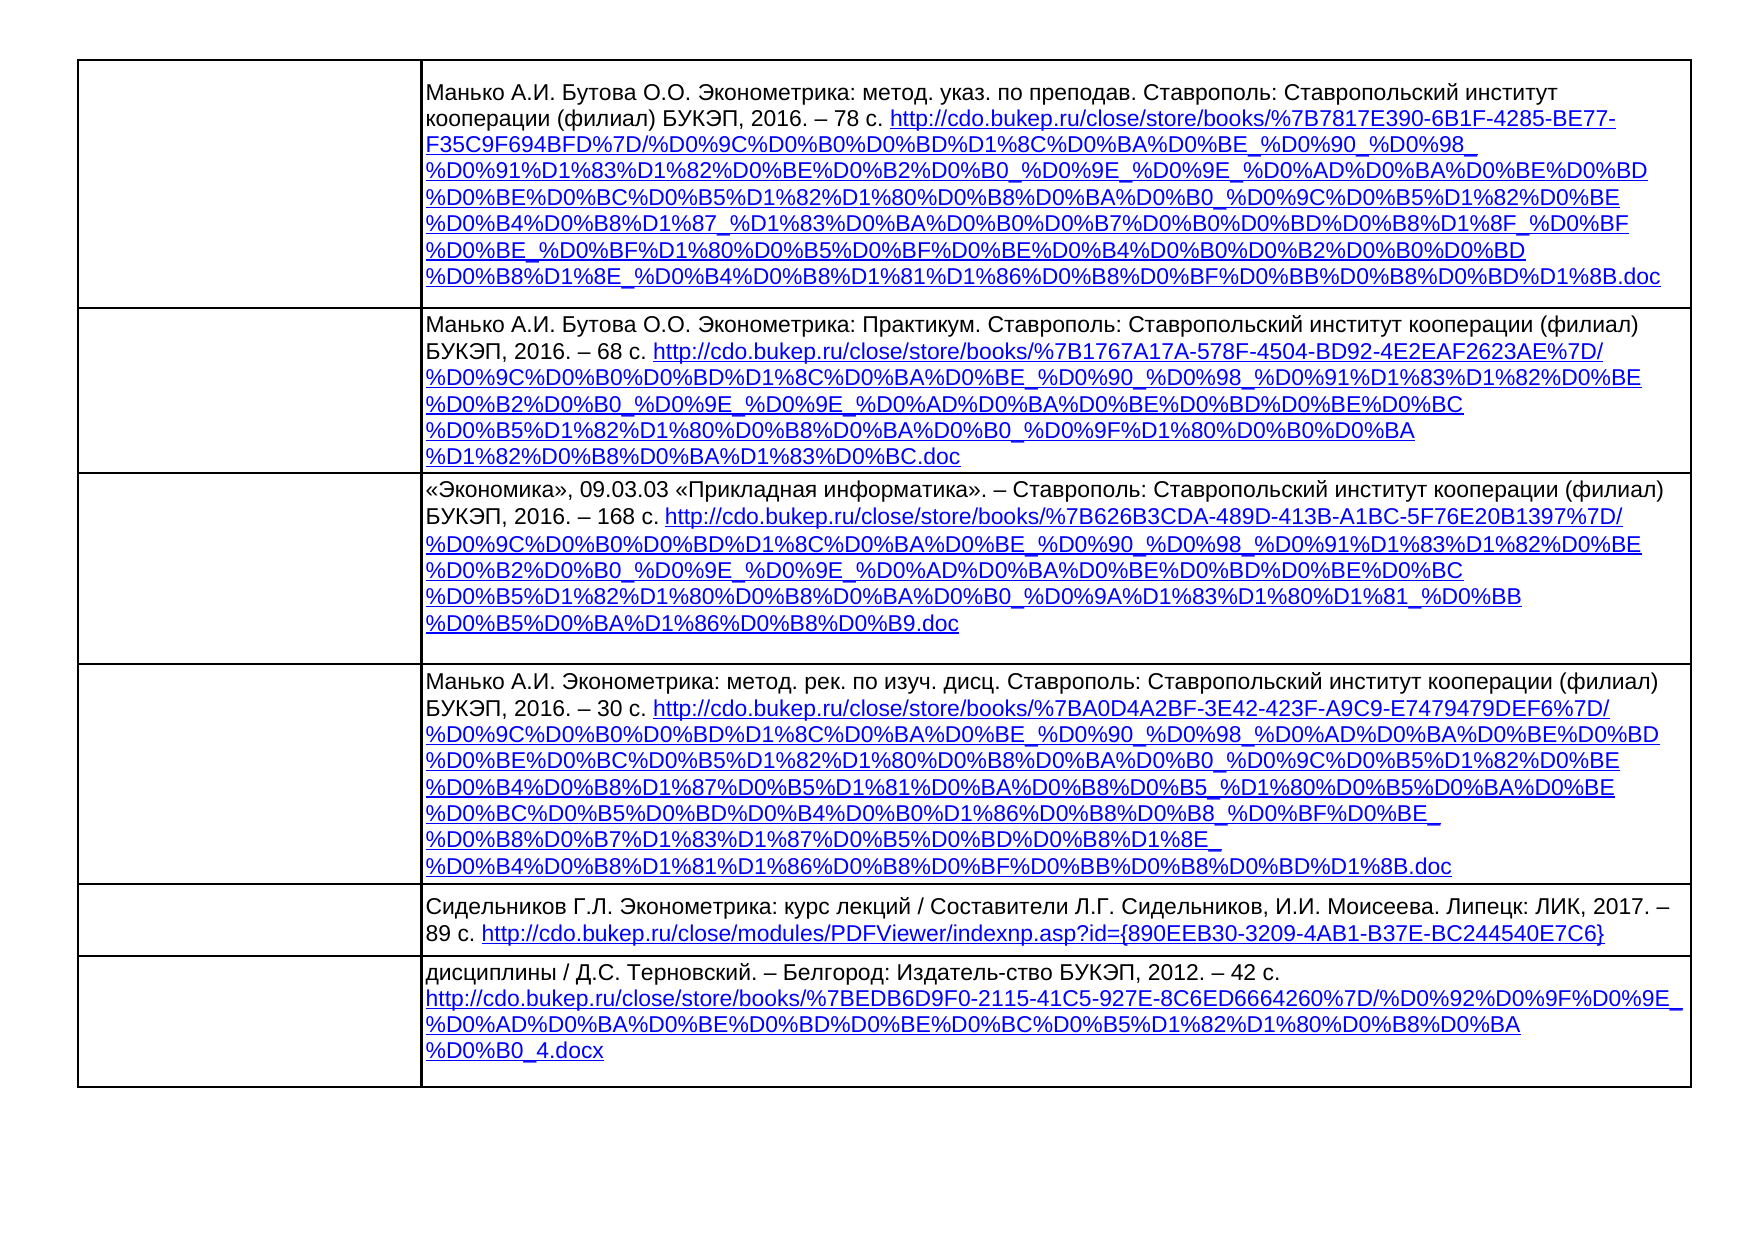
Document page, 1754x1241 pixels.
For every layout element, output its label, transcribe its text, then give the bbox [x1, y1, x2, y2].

table_cell Манько А.И. Бутова О.О. Эконометрика: метод. указ. по преподав. Ставрополь: Ставропольский институт кооперации (филиал) БУКЭП, 2016. – 78 с. http://cdo.bukep.ru/close/store/books/%7B7817E390-6B1F-4285-BE77-F35C9F694BFD%7D/%D0%9C%D0%B0%D0%BD%D1%8C%D0%BA%D0%BE_%D0%90_%D0%98_%D0%91%D1%83%D1%82%D0%BE%D0%B2%D0%B0_%D0%9E_%D0%9E_%D0%AD%D0%BA%D0%BE%D0%BD%D0%BE%D0%BC%D0%B5%D1%82%D1%80%D0%B8%D0%BA%D0%B0_%D0%9C%D0%B5%D1%82%D0%BE%D0%B4%D0%B8%D1%87_%D1%83%D0%BA%D0%B0%D0%B7%D0%B0%D0%BD%D0%B8%D1%8F_%D0%BF%D0%BE_%D0%BF%D1%80%D0%B5%D0%BF%D0%BE%D0%B4%D0%B0%D0%B2%D0%B0%D0%BD%D0%B8%D1%8E_%D0%B4%D0%B8%D1%81%D1%86%D0%B8%D0%BF%D0%BB%D0%B8%D0%BD%D1%8B.doc [423, 61, 1690, 307]
table_cell [79, 474, 420, 663]
table_cell [79, 957, 420, 1086]
table_cell Манько А.И. Эконометрика: метод. рек. по изуч. дисц. Ставрополь: Ставропольский институт кооперации (филиал) БУКЭП, 2016. – 30 с. http://cdo.bukep.ru/close/store/books/%7BA0D4A2BF-3E42-423F-A9C9-E7479479DEF6%7D/%D0%9C%D0%B0%D0%BD%D1%8C%D0%BA%D0%BE_%D0%90_%D0%98_%D0%AD%D0%BA%D0%BE%D0%BD%D0%BE%D0%BC%D0%B5%D1%82%D1%80%D0%B8%D0%BA%D0%B0_%D0%9C%D0%B5%D1%82%D0%BE%D0%B4%D0%B8%D1%87%D0%B5%D1%81%D0%BA%D0%B8%D0%B5_%D1%80%D0%B5%D0%BA%D0%BE%D0%BC%D0%B5%D0%BD%D0%B4%D0%B0%D1%86%D0%B8%D0%B8_%D0%BF%D0%BE_%D0%B8%D0%B7%D1%83%D1%87%D0%B5%D0%BD%D0%B8%D1%8E_%D0%B4%D0%B8%D1%81%D1%86%D0%B8%D0%BF%D0%BB%D0%B8%D0%BD%D1%8B.doc [423, 665, 1690, 883]
table_cell [79, 61, 420, 307]
table_cell Эконометрическое моделирование деятельности пред-приятия: Методические рекомендации по изучению дисциплины / Д.С. Терновский. – Белгород: Издатель-ство БУКЭП, 2012. – 42 с. http://cdo.bukep.ru/close/store/books/%7BEDB6D9F0-2115-41C5-927E-8C6ED6664260%7D/%D0%92%D0%9F%D0%9E_%D0%AD%D0%BA%D0%BE%D0%BD%D0%BE%D0%BC%D0%B5%D1%82%D1%80%D0%B8%D0%BA%D0%B0_4.docx [423, 957, 1690, 1086]
table_cell [79, 885, 420, 954]
table_cell [79, 309, 420, 472]
table_cell Манько А.И., Бутова О.О. Эконометрика : Курс лекций для студентов направлений подготовки 38.03.01 «Экономика», 09.03.03 «Прикладная информатика». – Ставрополь: Ставропольский институт кооперации (филиал) БУКЭП, 2016. – 168 с. http://cdo.bukep.ru/close/store/books/%7B626B3CDA-489D-413B-A1BC-5F76E20B1397%7D/%D0%9C%D0%B0%D0%BD%D1%8C%D0%BA%D0%BE_%D0%90_%D0%98_%D0%91%D1%83%D1%82%D0%BE%D0%B2%D0%B0_%D0%9E_%D0%9E_%D0%AD%D0%BA%D0%BE%D0%BD%D0%BE%D0%BC%D0%B5%D1%82%D1%80%D0%B8%D0%BA%D0%B0_%D0%9A%D1%83%D1%80%D1%81_%D0%BB%D0%B5%D0%BA%D1%86%D0%B8%D0%B9.doc [423, 474, 1690, 663]
table_cell [79, 665, 420, 883]
table_cell Манько А.И. Бутова О.О. Эконометрика: Практикум. Ставрополь: Ставропольский институт кооперации (филиал) БУКЭП, 2016. – 68 с. http://cdo.bukep.ru/close/store/books/%7B1767A17A-578F-4504-BD92-4E2EAF2623AE%7D/%D0%9C%D0%B0%D0%BD%D1%8C%D0%BA%D0%BE_%D0%90_%D0%98_%D0%91%D1%83%D1%82%D0%BE%D0%B2%D0%B0_%D0%9E_%D0%9E_%D0%AD%D0%BA%D0%BE%D0%BD%D0%BE%D0%BC%D0%B5%D1%82%D1%80%D0%B8%D0%BA%D0%B0_%D0%9F%D1%80%D0%B0%D0%BA%D1%82%D0%B8%D0%BA%D1%83%D0%BC.doc [423, 309, 1690, 472]
table_cell Сидельников Г.Л. Эконометрика: курс лекций / Составители Л.Г. Сидельников, И.И. Моисеева. Липецк: ЛИК, 2017. – 89 с. http://cdo.bukep.ru/close/modules/PDFViewer/indexnp.asp?id={890EEB30-3209-4AB1-B37E-BC244540E7C6} [423, 885, 1690, 954]
